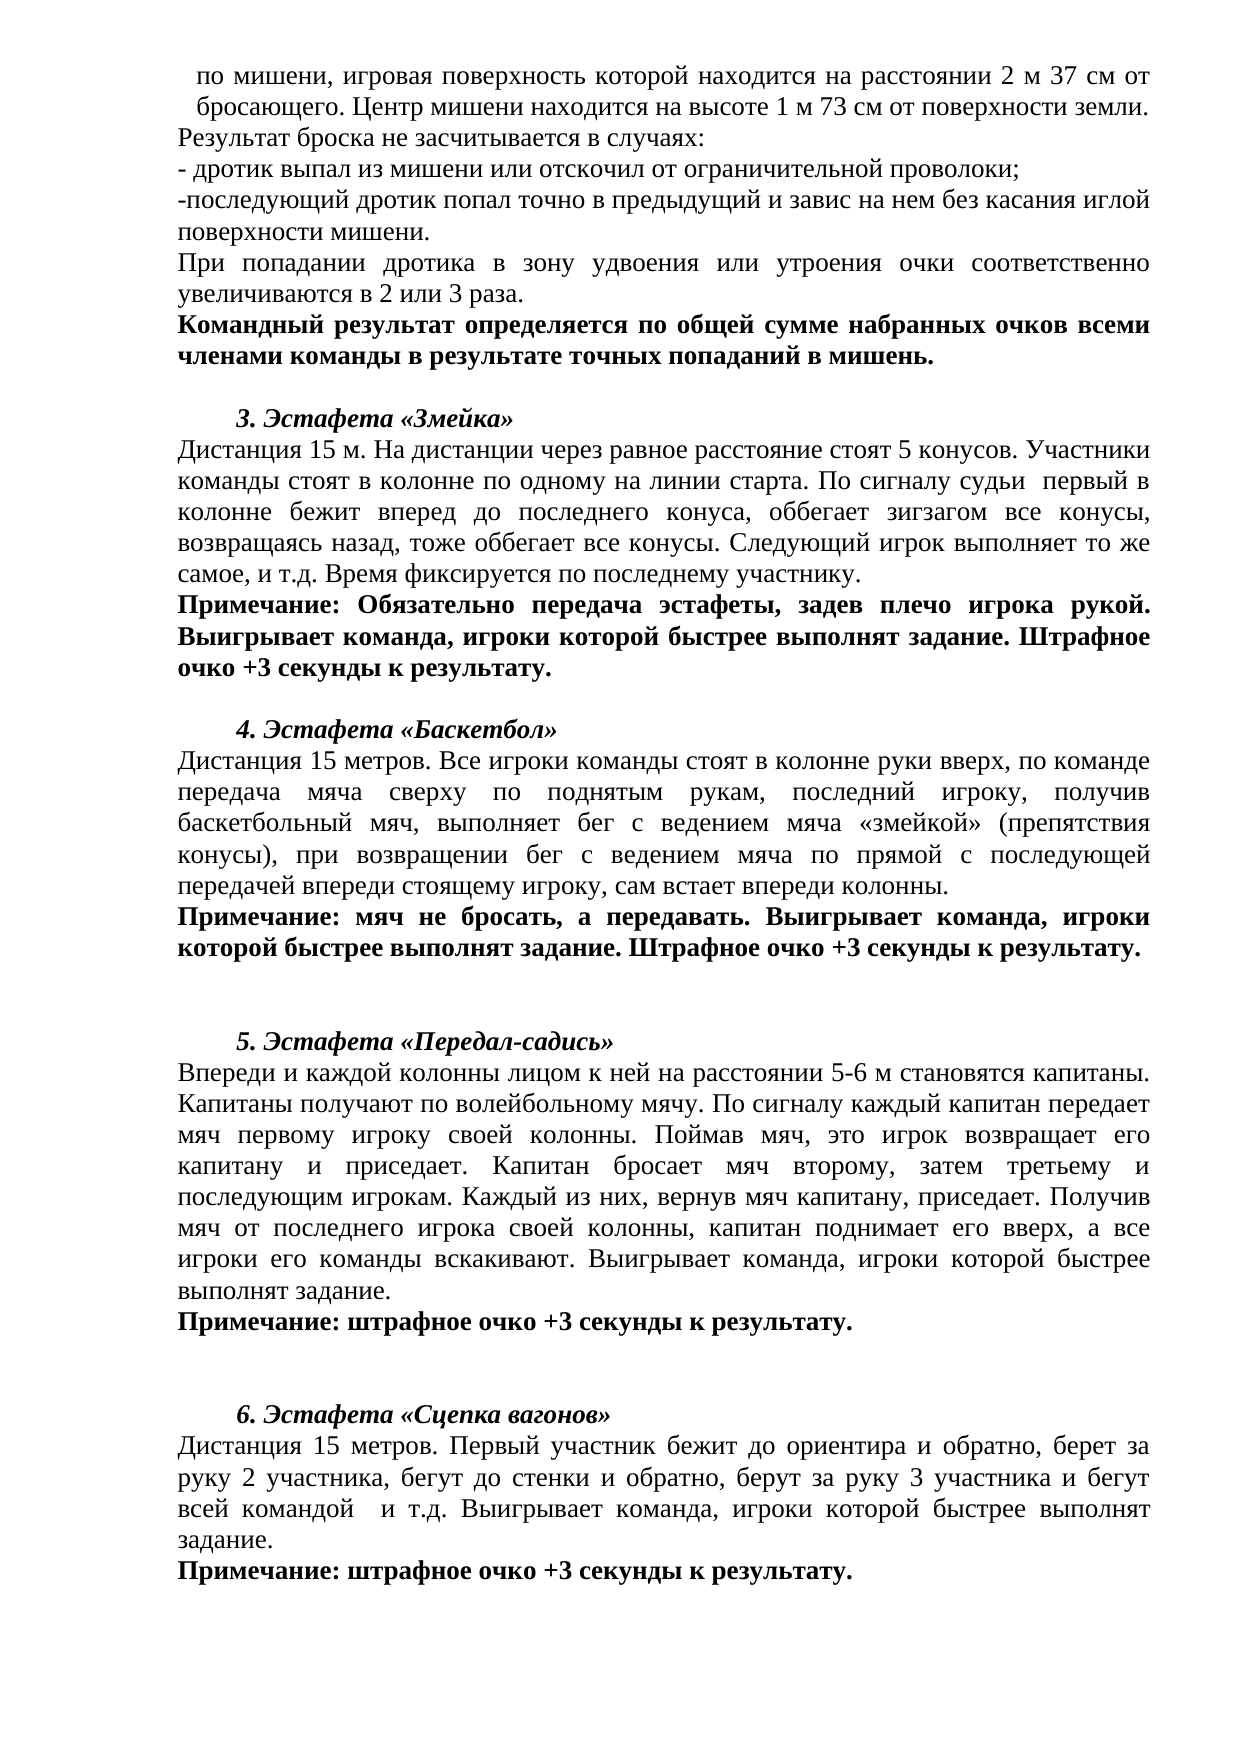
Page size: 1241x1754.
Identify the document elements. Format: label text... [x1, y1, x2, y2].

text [196, 59, 1152, 121]
text 5. Эстафета «Передал-садись» [177, 1024, 1152, 1056]
text При попадании дротика в зону удвоения или утроения очки соответственно увеличиваются в 2 или 3 раза. [177, 246, 1152, 308]
text Дистанция 15 метров. Все игроки команды стоят в колонне руки вверх, по команде передача мяча сверху по поднятым рукам, последний игроку, получив баскетбольный мяч, выполняет бег с ведением мяча «змейкой» (препятствия конусы), при возвращении бег с ведением мяча по прямой с последующей передачей впереди стоящему игроку, сам встает впереди колонны. [177, 744, 1152, 900]
text -последующий дротик попал точно в предыдущий и завис на нем без касания иглой поверхности мишени. [177, 184, 1152, 246]
text Примечание: штрафное очко +3 секунды к результату. [177, 1305, 1152, 1336]
text Дистанция 15 метров. Первый участник бежит до ориентира и обратно, берет за руку 2 участника, бегут до стенки и обратно, берут за руку 3 участника и бегут всей командой и т.д. Выигрывает команда, игроки которой быстрее выполнят задание. [177, 1429, 1152, 1554]
text - дротик выпал из мишени или отскочил от ограничительной проволоки; [177, 152, 1152, 184]
text Дистанция 15 м. На дистанции через равное расстояние стоят 5 конусов. Участники команды стоят в колонне по одному на линии старта. По сигналу судьи первый в колонне бежит вперед до последнего конуса, оббегает зигзагом все конусы, возвращаясь назад, тоже оббегает все конусы. Следующий игрок выполняет то же самое, и т.д. Время фиксируется по последнему участнику. [177, 433, 1152, 588]
text Командный результат определяется по общей сумме набранных очков всеми членами команды в результате точных попаданий в мишень. [177, 308, 1152, 371]
text Впереди и каждой колонны лицом к ней на расстоянии 5-6 м становятся капитаны. Капитаны получают по волейбольному мячу. По сигналу каждый капитан передает мяч первому игроку своей колонны. Поймав мяч, это игрок возвращает его капитану и приседает. Капитан бросает мяч второму, затем третьему и последующим игрокам. Каждый из них, вернув мяч капитану, приседает. Получив мяч от последнего игрока своей колонны, капитан поднимает его вверх, а все игроки его команды вскакивают. Выигрывает команда, игроки которой быстрее выполнят задание. [177, 1056, 1152, 1305]
text Примечание: штрафное очко +3 секунды к результату. [177, 1554, 1152, 1585]
text Результат броска не засчитывается в случаях: [177, 121, 1152, 152]
text Примечание: Обязательно передача эстафеты, задев плечо игрока рукой. Выигрывает команда, игроки которой быстрее выполнят задание. Штрафное очко +3 секунды к результату. [177, 588, 1152, 682]
text 3. Эстафета «Змейка» [177, 402, 1152, 433]
text 6. Эстафета «Сцепка вагонов» [177, 1398, 1152, 1429]
text Примечание: мяч не бросать, а передавать. Выигрывает команда, игроки которой быстрее выполнят задание. Штрафное очко +3 секунды к результату. [177, 900, 1152, 962]
text 4. Эстафета «Баскетбол» [177, 713, 1152, 744]
